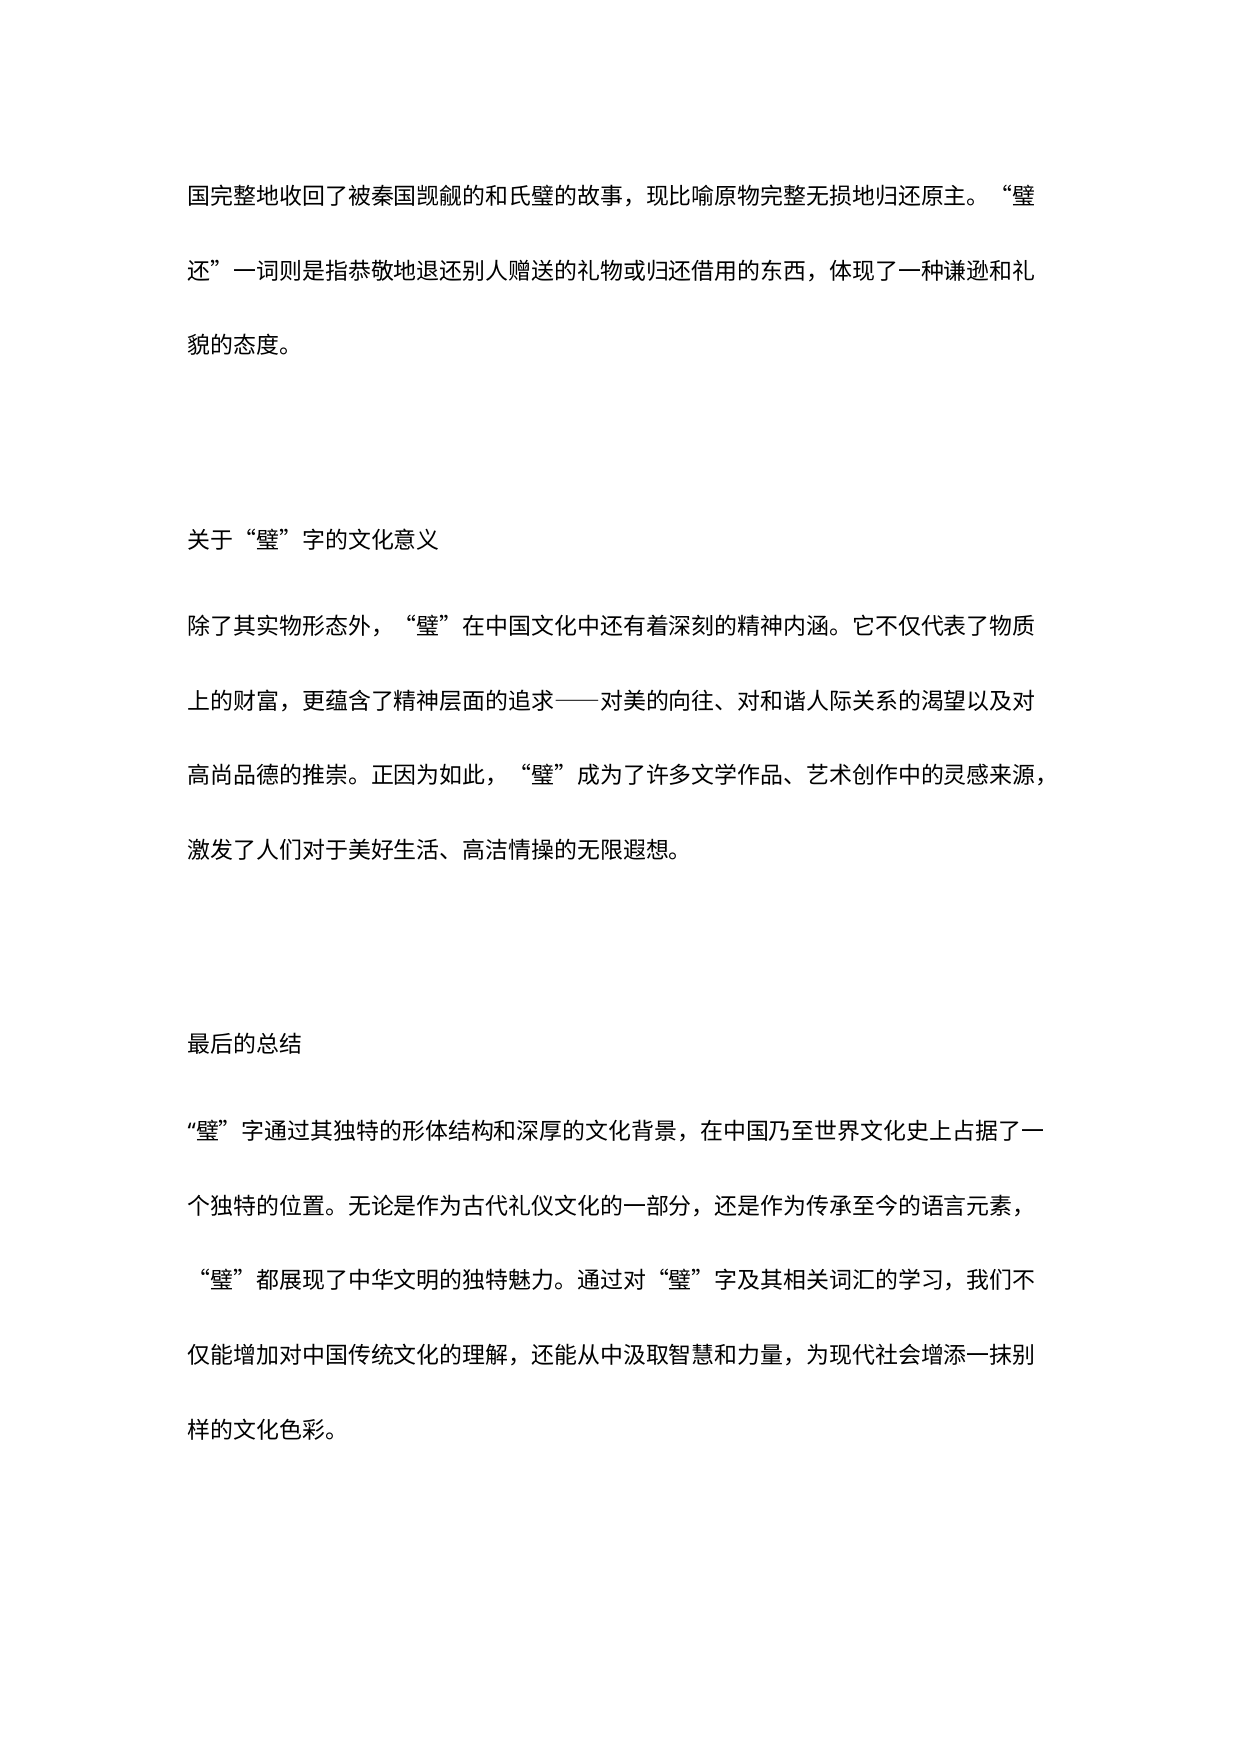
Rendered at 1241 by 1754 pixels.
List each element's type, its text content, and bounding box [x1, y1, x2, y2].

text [187, 162, 1053, 376]
text 除了其实物形态外，“璧”在中国文化中还有着深刻的精神内涵。它不仅代表了物质上的财富，更蕴含了精神层面的追求——对美的向往、对和谐人际关系的渴望以及对高尚品德的推崇。正因为如此，“璧”成为了许多文学作品、艺术创作中的灵感来源，激发了人们对于美好生活、高洁情操的无限遐想。 [187, 592, 1053, 881]
text “璧”字通过其独特的形体结构和深厚的文化背景，在中国乃至世界文化史上占据了一个独特的位置。无论是作为古代礼仪文化的一部分，还是作为传承至今的语言元素，“璧”都展现了中华文明的独特魅力。通过对“璧”字及其相关词汇的学习，我们不仅能增加对中国传统文化的理解，还能从中汲取智慧和力量，为现代社会增添一抹别样的文化色彩。 [187, 1097, 1053, 1461]
text 最后的总结 [187, 1011, 1053, 1076]
text 关于“璧”字的文化意义 [187, 506, 1053, 571]
